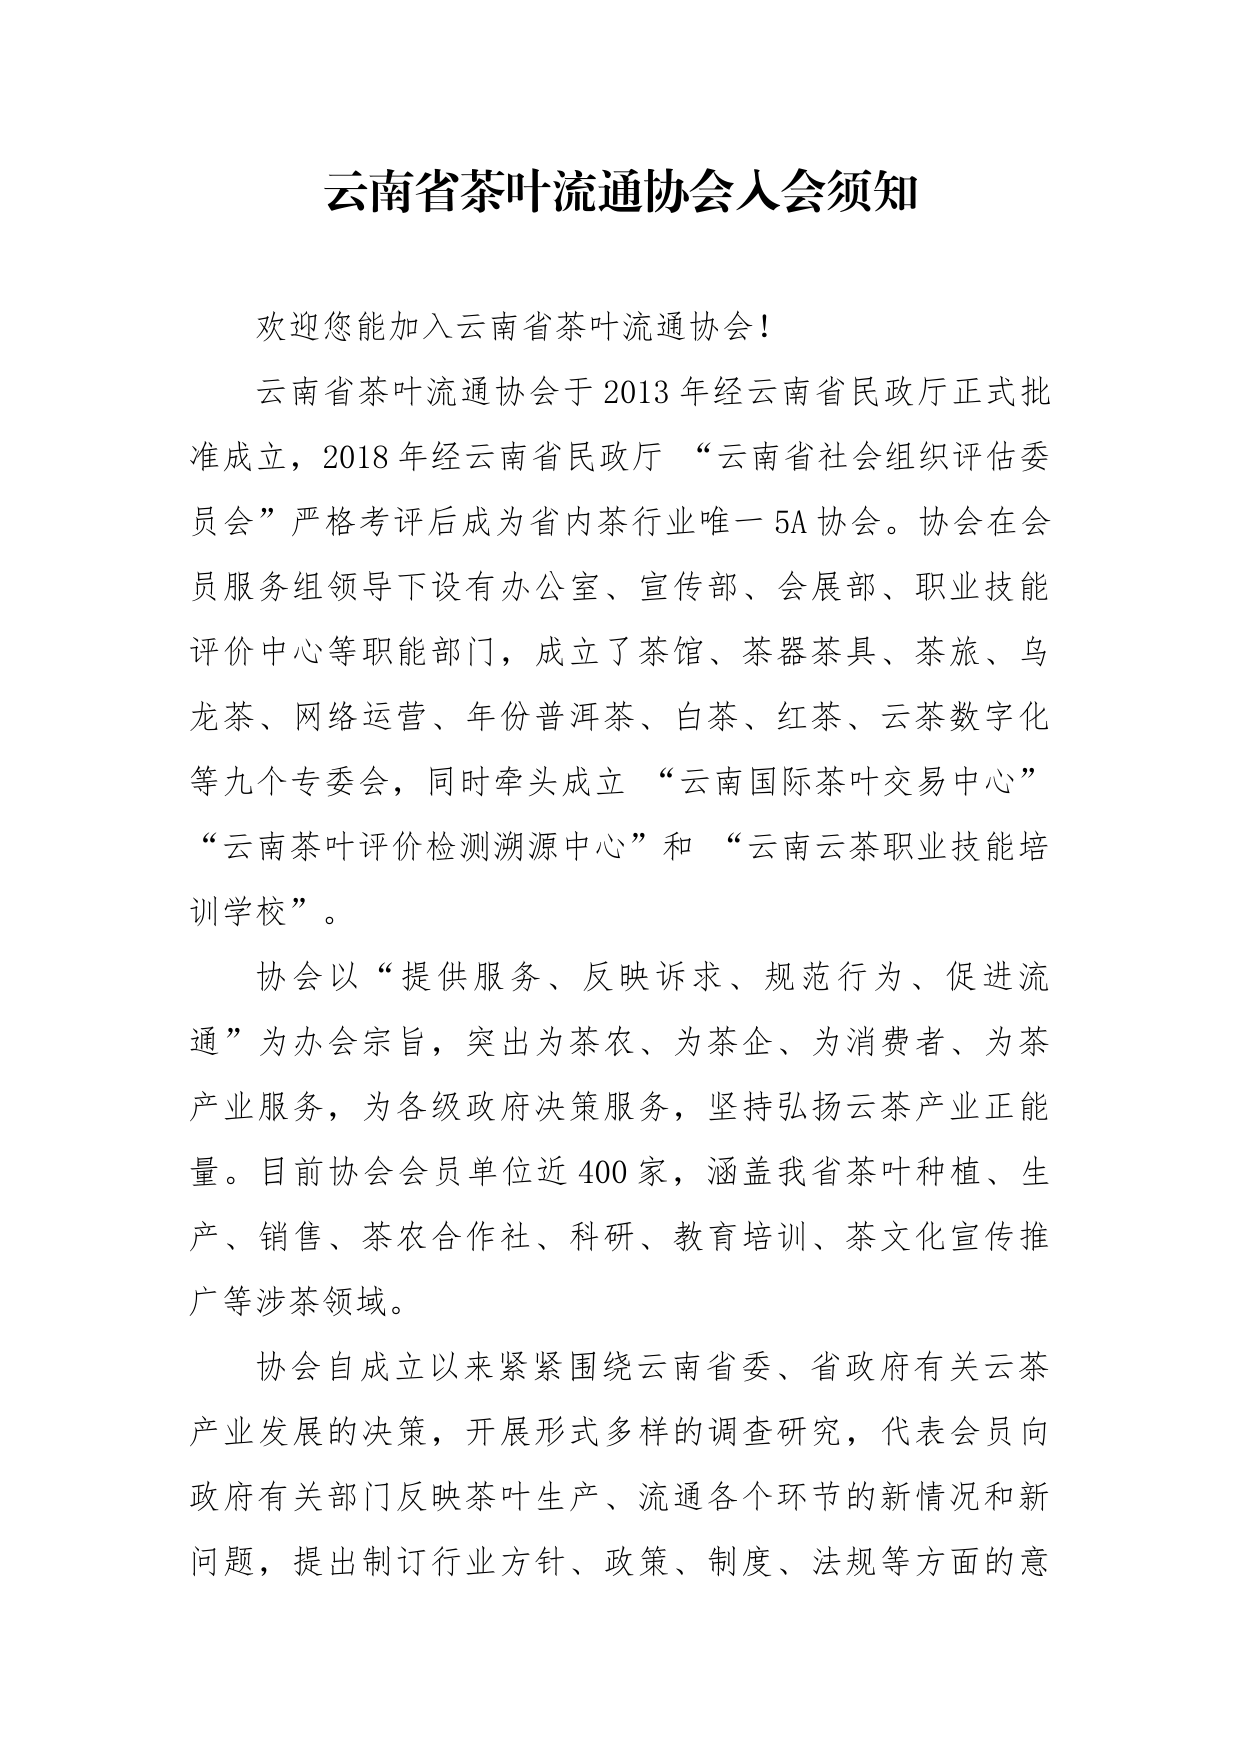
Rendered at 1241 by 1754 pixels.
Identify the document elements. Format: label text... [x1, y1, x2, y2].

list 云南省茶叶流通协会于2013年经云南省民政厅正式批准成立，2018年经云南省民政厅 “云南省社会组织评估委员会”严格考评后成为省内茶行业唯一5A协会。协会在会员服务组领导下设有办公室、宣传部、会展部、职业技能评价中心等职能部门，成立了茶馆、茶器茶具、茶旅、乌龙茶、网络运营、年份普洱茶、白茶、红茶、云茶数字化等九个专委会，同时牵头成立 “云南国际茶叶交易中心” “云南茶叶评价检测溯源中心”和 “云南云茶职业技能培训学校”。 [187, 357, 1053, 942]
list 协会以“提供服务、反映诉求、规范行为、促进流通”为办会宗旨，突出为茶农、为茶企、为消费者、为茶产业服务，为各级政府决策服务，坚持弘扬云茶产业正能量。目前协会会员单位近400家，涵盖我省茶叶种植、生产、销售、茶农合作社、科研、教育培训、茶文化宣传推广等涉茶领域。 [187, 942, 1053, 1332]
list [187, 1332, 1053, 1592]
text 欢迎您能加入云南省茶叶流通协会！ [187, 292, 1053, 357]
text 云南省茶叶流通协会入会须知 [187, 162, 1053, 227]
